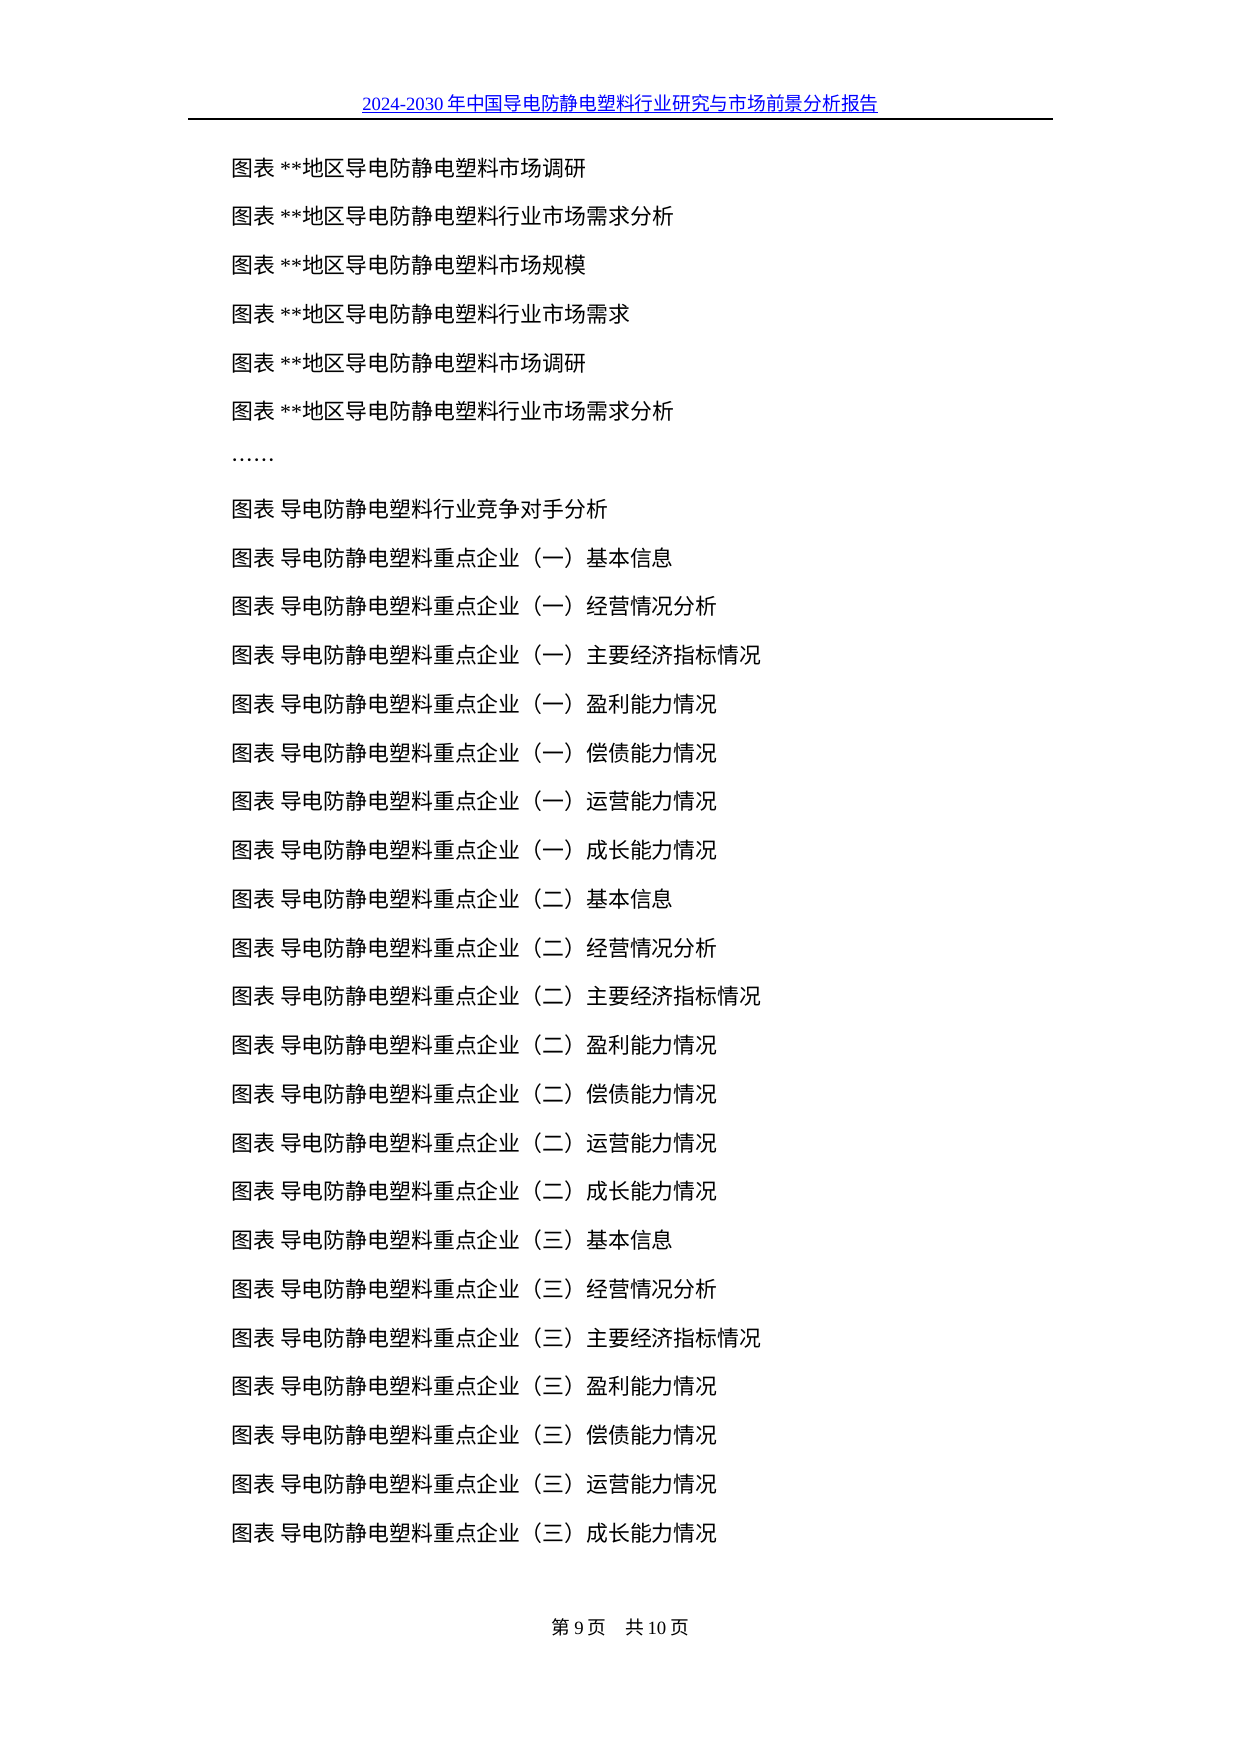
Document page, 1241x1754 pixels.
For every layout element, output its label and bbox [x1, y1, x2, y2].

text [187, 150, 1053, 1548]
